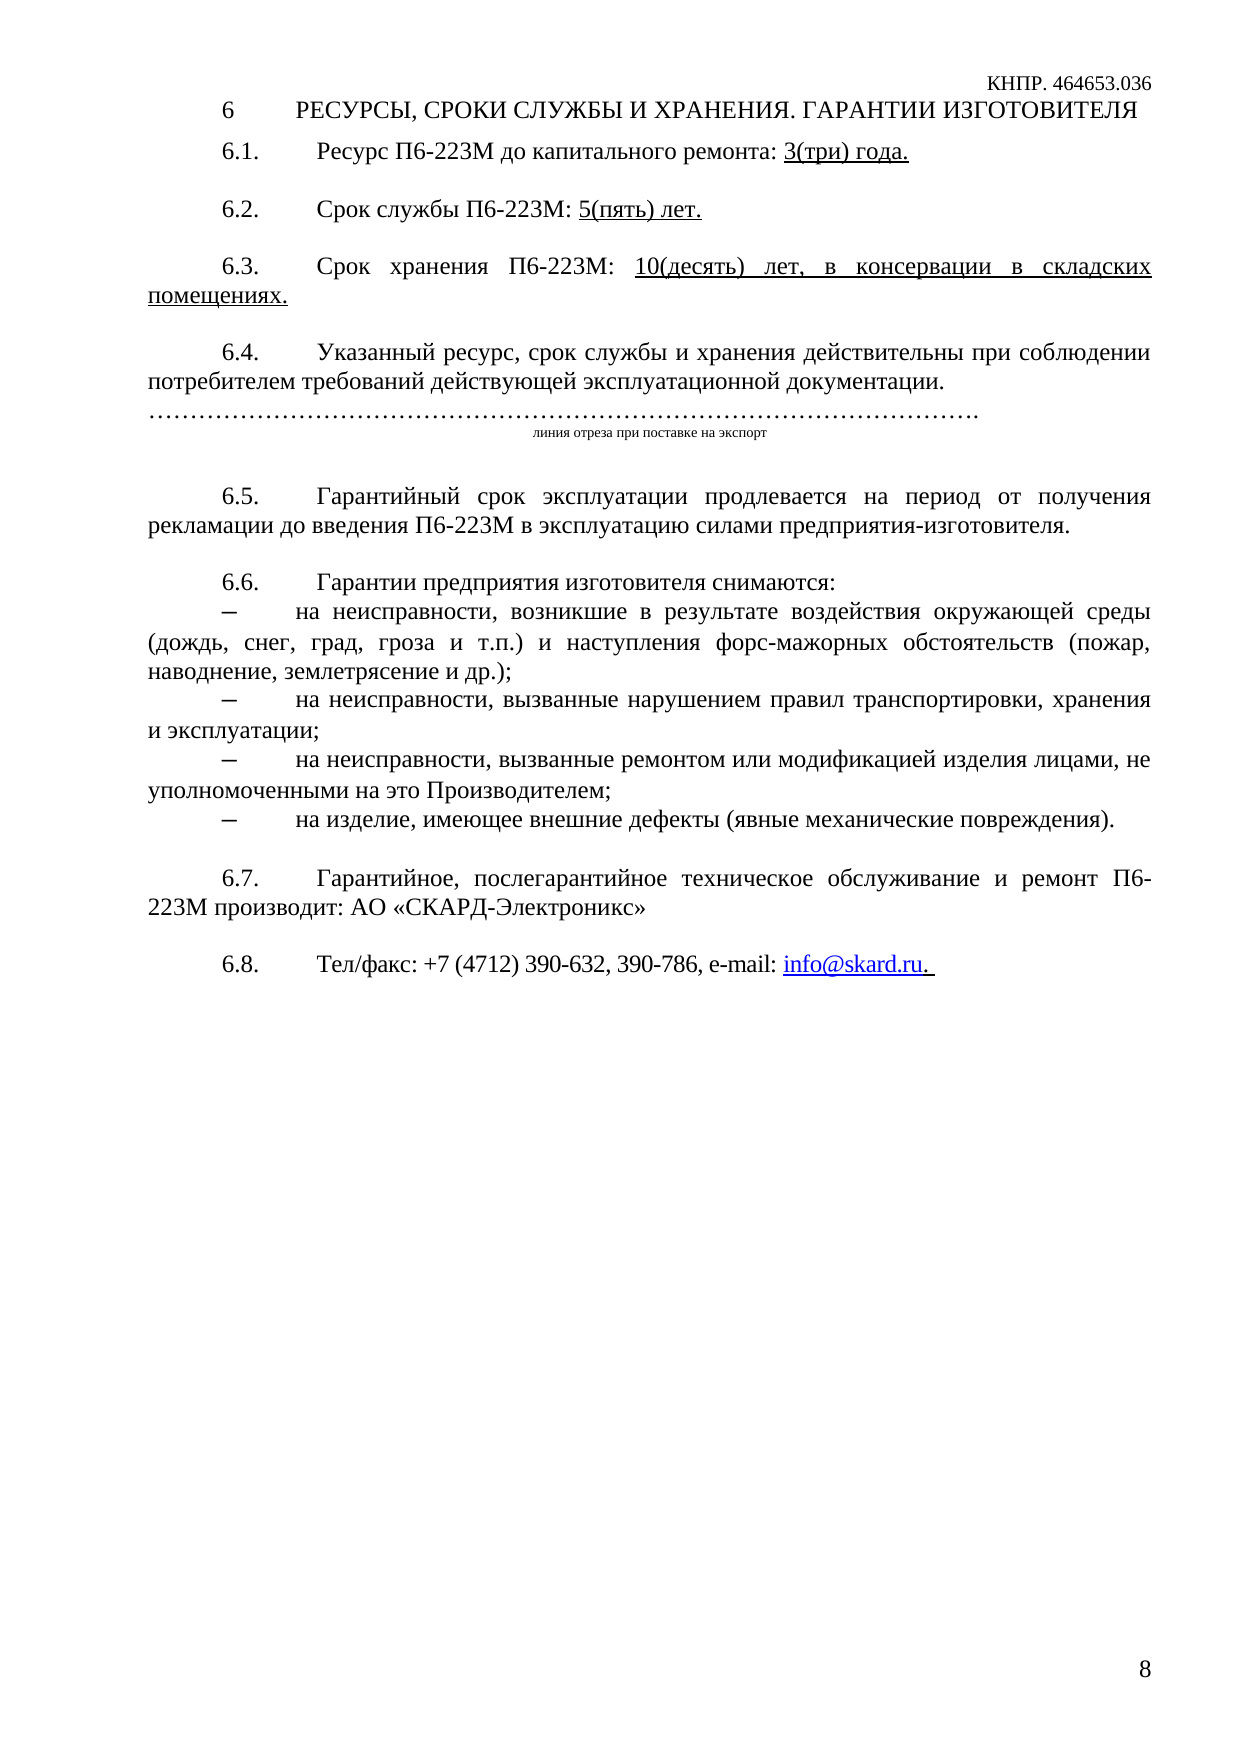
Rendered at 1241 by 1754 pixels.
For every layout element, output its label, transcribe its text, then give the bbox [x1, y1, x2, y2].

list Гарантийное, послегарантийное техническое обслуживание и ремонт П6-223М производит: АО «СКАРД-Электроникс» [148, 863, 1152, 921]
list Гарантийный срок эксплуатации продлевается на период от получения рекламации до введения П6-223М в эксплуатацию силами предприятия-изготовителя. [148, 481, 1152, 539]
list Гарантии предприятия изготовителя снимаются: [148, 567, 1152, 596]
list Срок хранения П6-223М: 10(десять) лет, в консервации в складских помещениях. [148, 251, 1152, 309]
text линия отреза при поставке на экспорт [148, 424, 1152, 452]
list на неисправности, возникшие в результате воздействия окружающей среды (дождь, снег, град, гроза и т.п.) и наступления форс-мажорных обстоятельств (пожар, наводнение, землетрясение и др.); [148, 596, 1152, 684]
subtitle РЕСУРСЫ, СРОКИ СЛУЖБЫ И ХРАНЕНИЯ. ГАРАНТИИ ИЗГОТОВИТЕЛЯ [148, 95, 1152, 124]
list на неисправности, вызванные ремонтом или модификацией изделия лицами, не уполномоченными на это Производителем; [148, 744, 1152, 804]
list Тел/факс: +7 (4712) 390-632, 390-786, e-mail: info@skard.ru. [148, 949, 1152, 978]
list на неисправности, вызванные нарушением правил транспортировки, хранения и эксплуатации; [148, 684, 1152, 744]
list на изделие, имеющее внешние дефекты (явные механические повреждения). [148, 804, 1152, 834]
list Ресурс П6-223М до капитального ремонта: 3(три) года. [148, 136, 1152, 165]
text ………………………………………………………………………………………. [148, 395, 1152, 424]
list Срок службы П6-223М: 5(пять) лет. [148, 194, 1152, 222]
list Указанный ресурс, срок службы и хранения действительны при соблюдении потребителем требований действующей эксплуатационной документации. [148, 337, 1152, 395]
